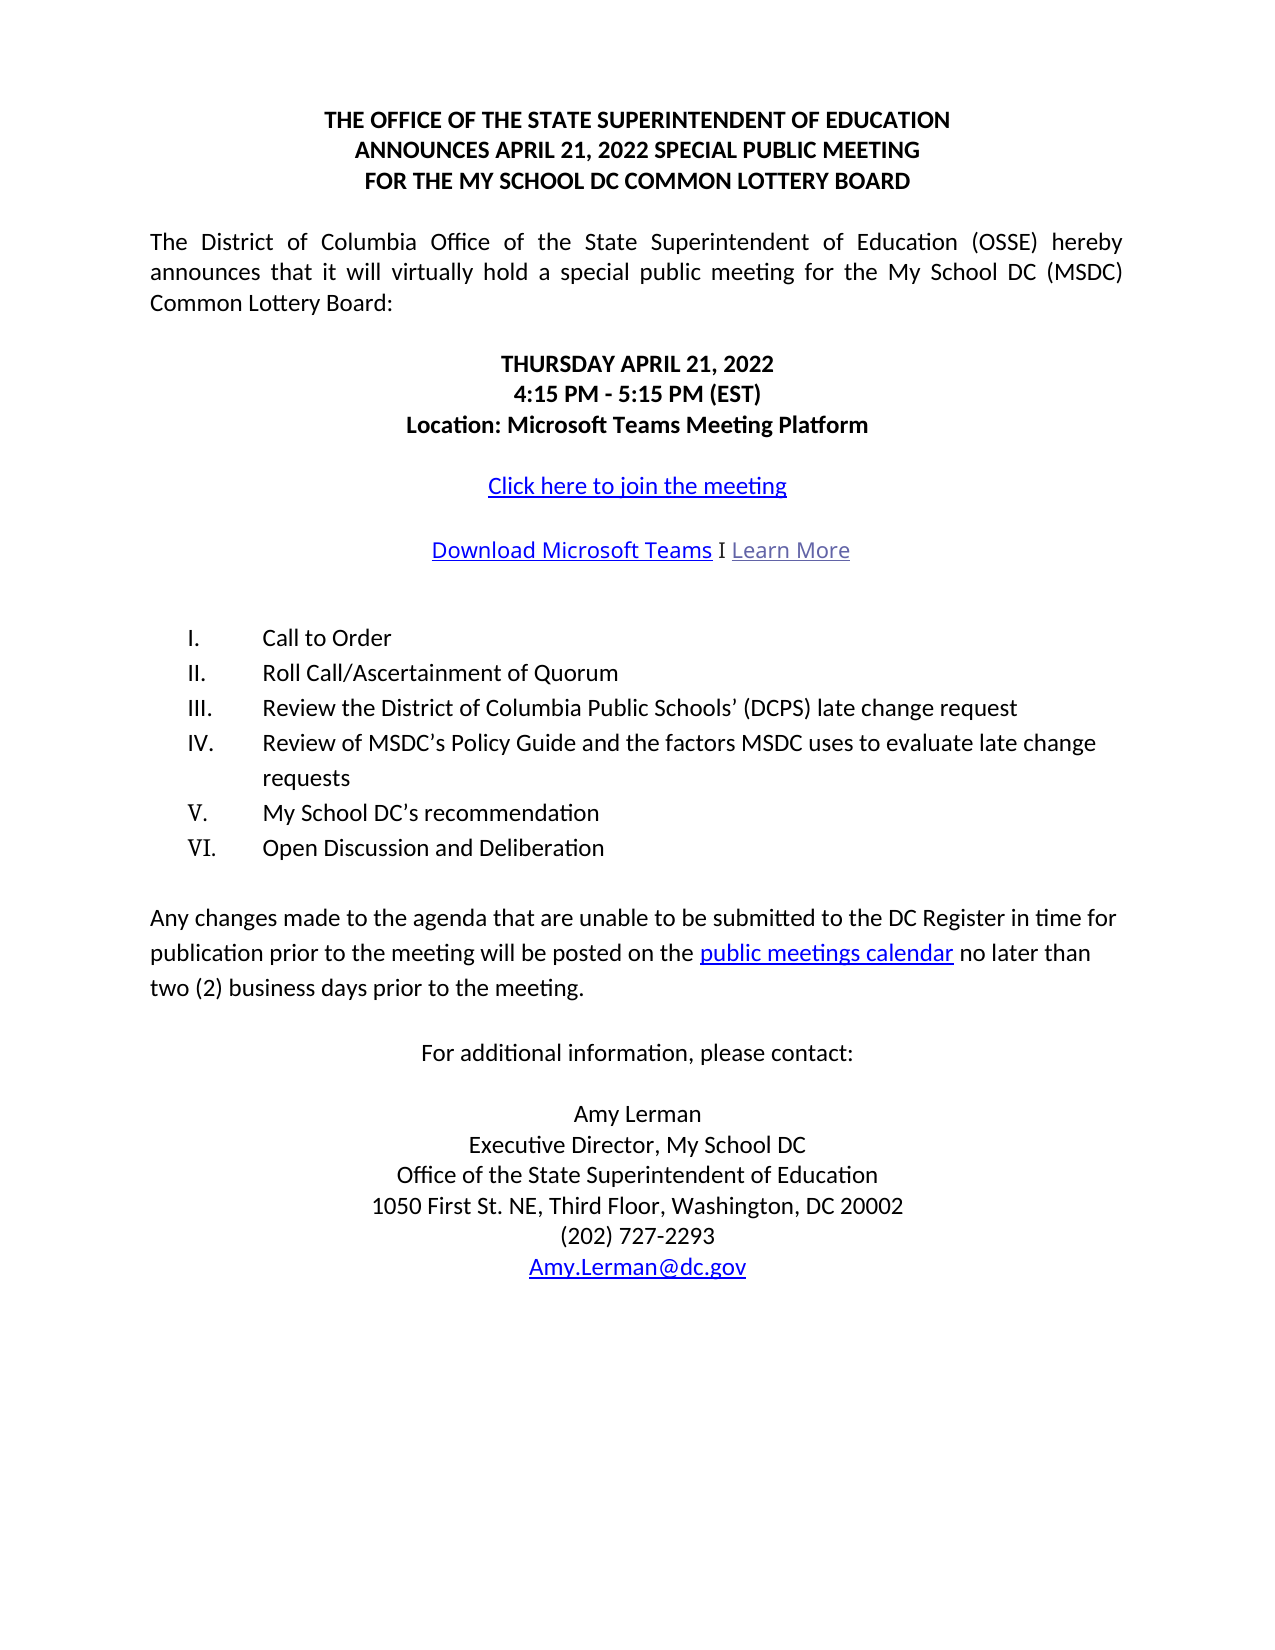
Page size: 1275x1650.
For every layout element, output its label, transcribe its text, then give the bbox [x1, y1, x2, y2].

text For additional information, please contact: [150, 1037, 1125, 1068]
text THE OFFICE OF THE STATE SUPERINTENDENT OF EDUCATION [150, 104, 1125, 134]
text (202) 727-2293 [150, 1221, 1125, 1251]
text Any changes made to the agenda that are unable to be submitted to the DC Register in time for publication prior to the meeting will be posted on the public meetings calendar no later than two (2) business days prior to the meeting. [150, 902, 1125, 1002]
text Amy Lerman [150, 1098, 1125, 1129]
list Open Discussion and Deliberation [187, 832, 1125, 862]
list Review the District of Columbia Public Schools’ (DCPS) late change request [187, 692, 1125, 722]
text Click here to join the meeting [150, 439, 1125, 501]
text 4:15 PM - 5:15 PM (EST) [150, 378, 1125, 409]
text THURSDAY APRIL 21, 2022 [150, 348, 1125, 378]
text Executive Director, My School DC [150, 1129, 1125, 1159]
text Amy.Lerman@dc.gov [150, 1251, 1125, 1282]
text ANNOUNCES APRIL 21, 2022 SPECIAL PUBLIC MEETING [150, 134, 1125, 165]
list Review of MSDC’s Policy Guide and the factors MSDC uses to evaluate late change requests [187, 727, 1125, 792]
text FOR THE MY SCHOOL DC COMMON LOTTERY BOARD [150, 165, 1125, 195]
text Download Microsoft Teams I Learn More [150, 534, 1125, 564]
text Office of the State Superintendent of Education [150, 1159, 1125, 1190]
list Roll Call/Ascertainment of Quorum [187, 657, 1125, 687]
text Location: Microsoft Teams Meeting Platform [150, 409, 1125, 439]
list My School DC’s recommendation [187, 797, 1125, 827]
list Call to Order [187, 622, 1125, 652]
text The District of Columbia Office of the State Superintendent of Education (OSSE) hereby announces that it will virtually hold a special public meeting for the My School DC (MSDC) Common Lottery Board: [150, 226, 1125, 317]
text 1050 First St. NE, Third Floor, Washington, DC 20002 [150, 1190, 1125, 1221]
